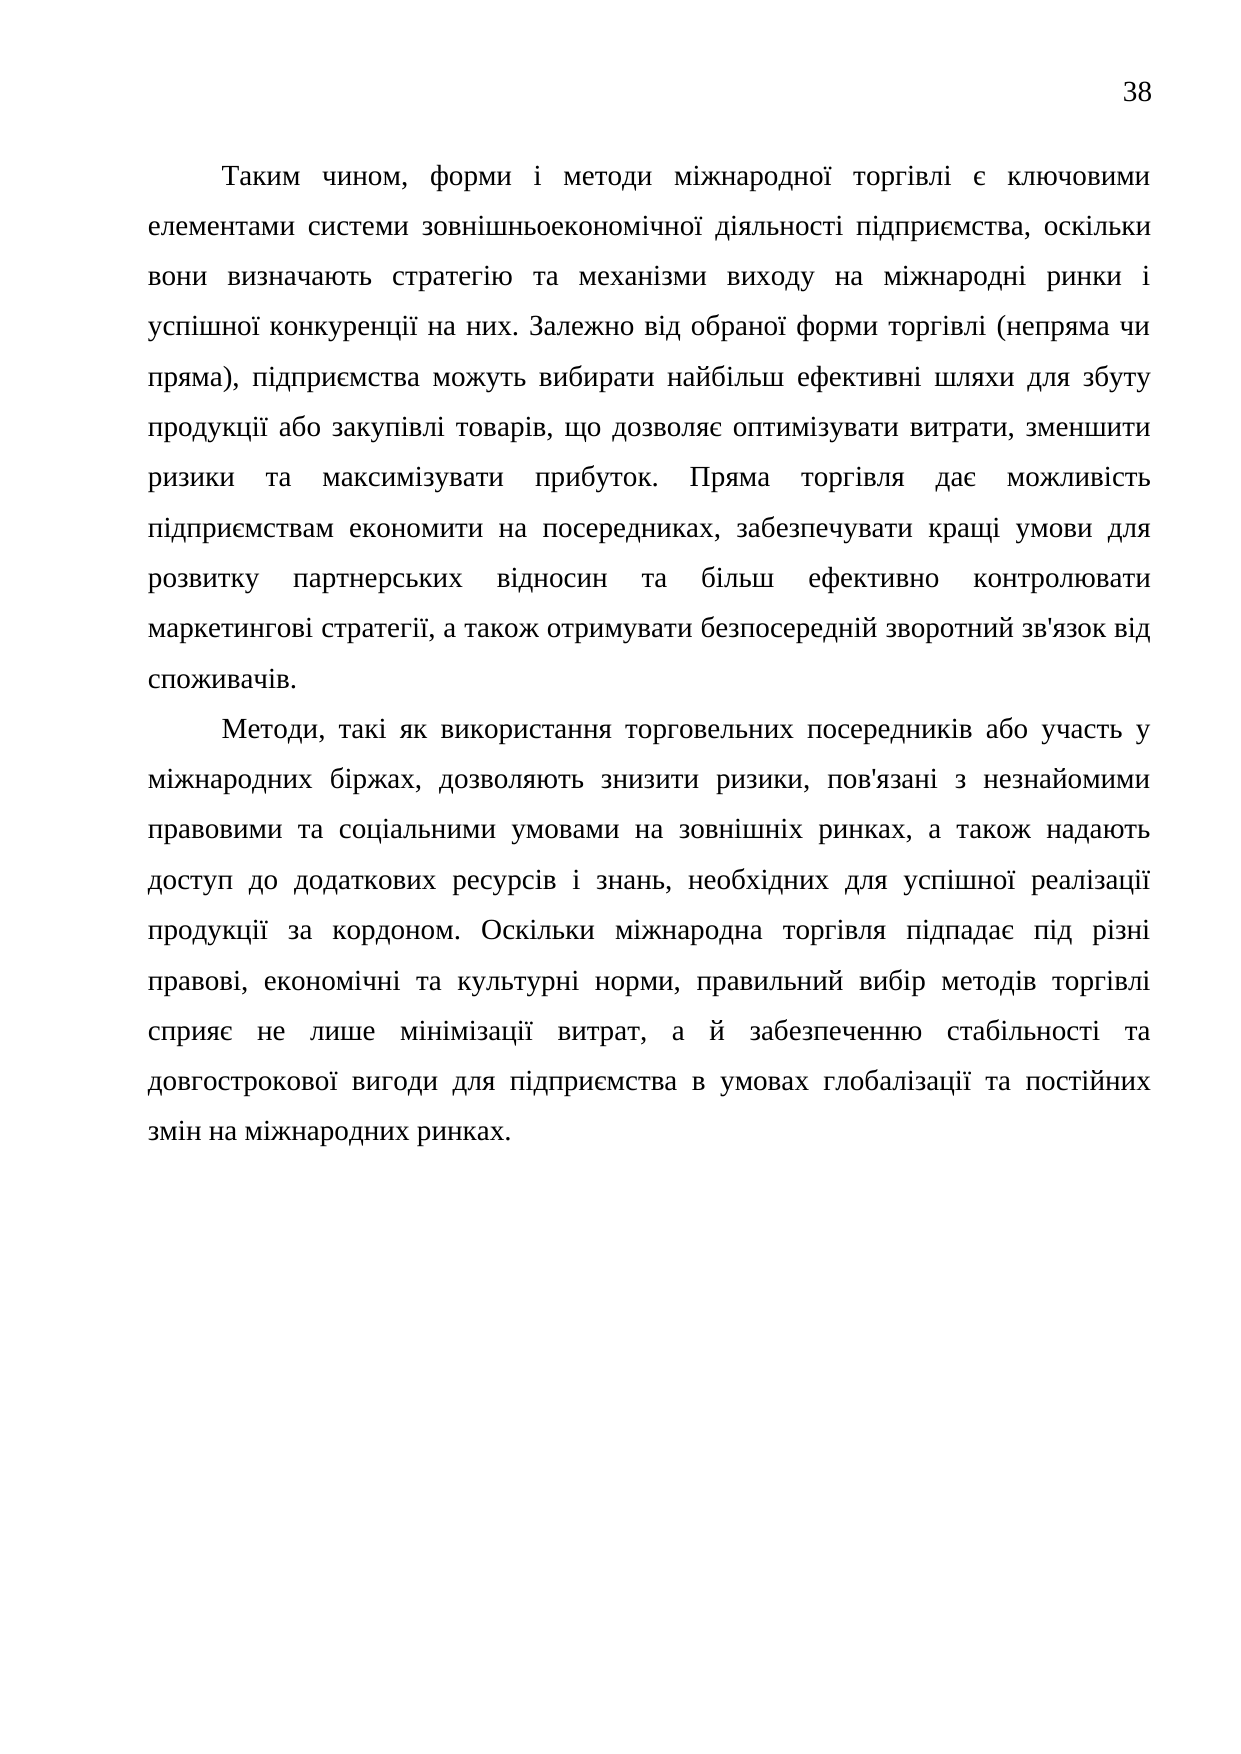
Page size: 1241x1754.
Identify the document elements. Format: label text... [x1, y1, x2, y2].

text Таким чином, форми і методи міжнародної торгівлі є ключовими елементами системи зовнішньоекономічної діяльності підприємства, оскільки вони визначають стратегію та механізми виходу на міжнародні ринки і успішної конкуренції на них. Залежно від обраної форми торгівлі (непряма чи пряма), підприємства можуть вибирати найбільш ефективні шляхи для збуту продукції або закупівлі товарів, що дозволяє оптимізувати витрати, зменшити ризики та максимізувати прибуток. Пряма торгівля дає можливість підприємствам економити на посередниках, забезпечувати кращі умови для розвитку партнерських відносин та більш ефективно контролювати маркетингові стратегії, а також отримувати безпосередній зворотний зв'язок від споживачів. [148, 158, 1152, 694]
text Методи, такі як використання торговельних посередників або участь у міжнародних біржах, дозволяють знизити ризики, пов'язані з незнайомими правовими та соціальними умовами на зовнішніх ринках, а також надають доступ до додаткових ресурсів і знань, необхідних для успішної реалізації продукції за кордоном. Оскільки міжнародна торгівля підпадає під різні правові, економічні та культурні норми, правильний вибір методів торгівлі сприяє не лише мінімізації витрат, а й забезпеченню стабільності та довгострокової вигоди для підприємства в умовах глобалізації та постійних змін на міжнародних ринках. [148, 711, 1152, 1147]
